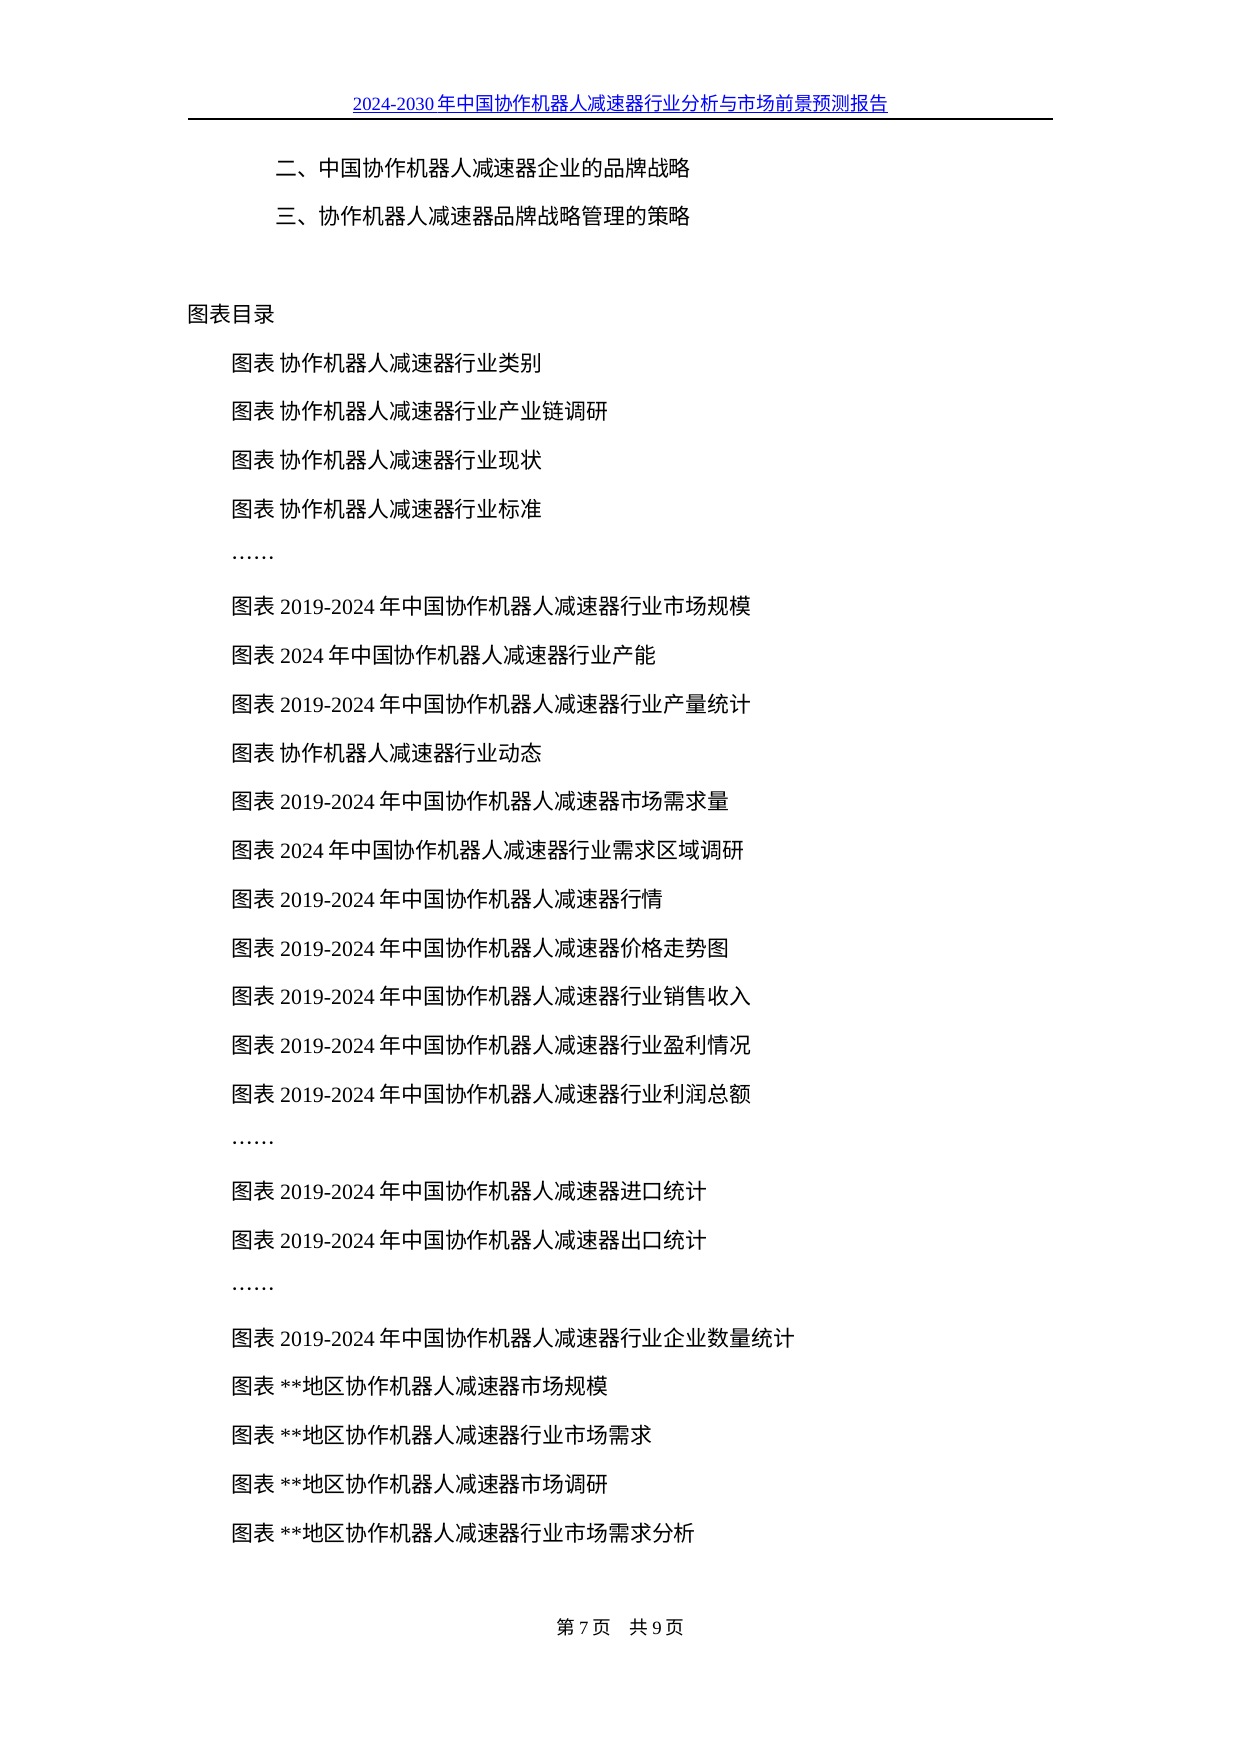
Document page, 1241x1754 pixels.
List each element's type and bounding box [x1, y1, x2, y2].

text [187, 150, 1053, 1548]
